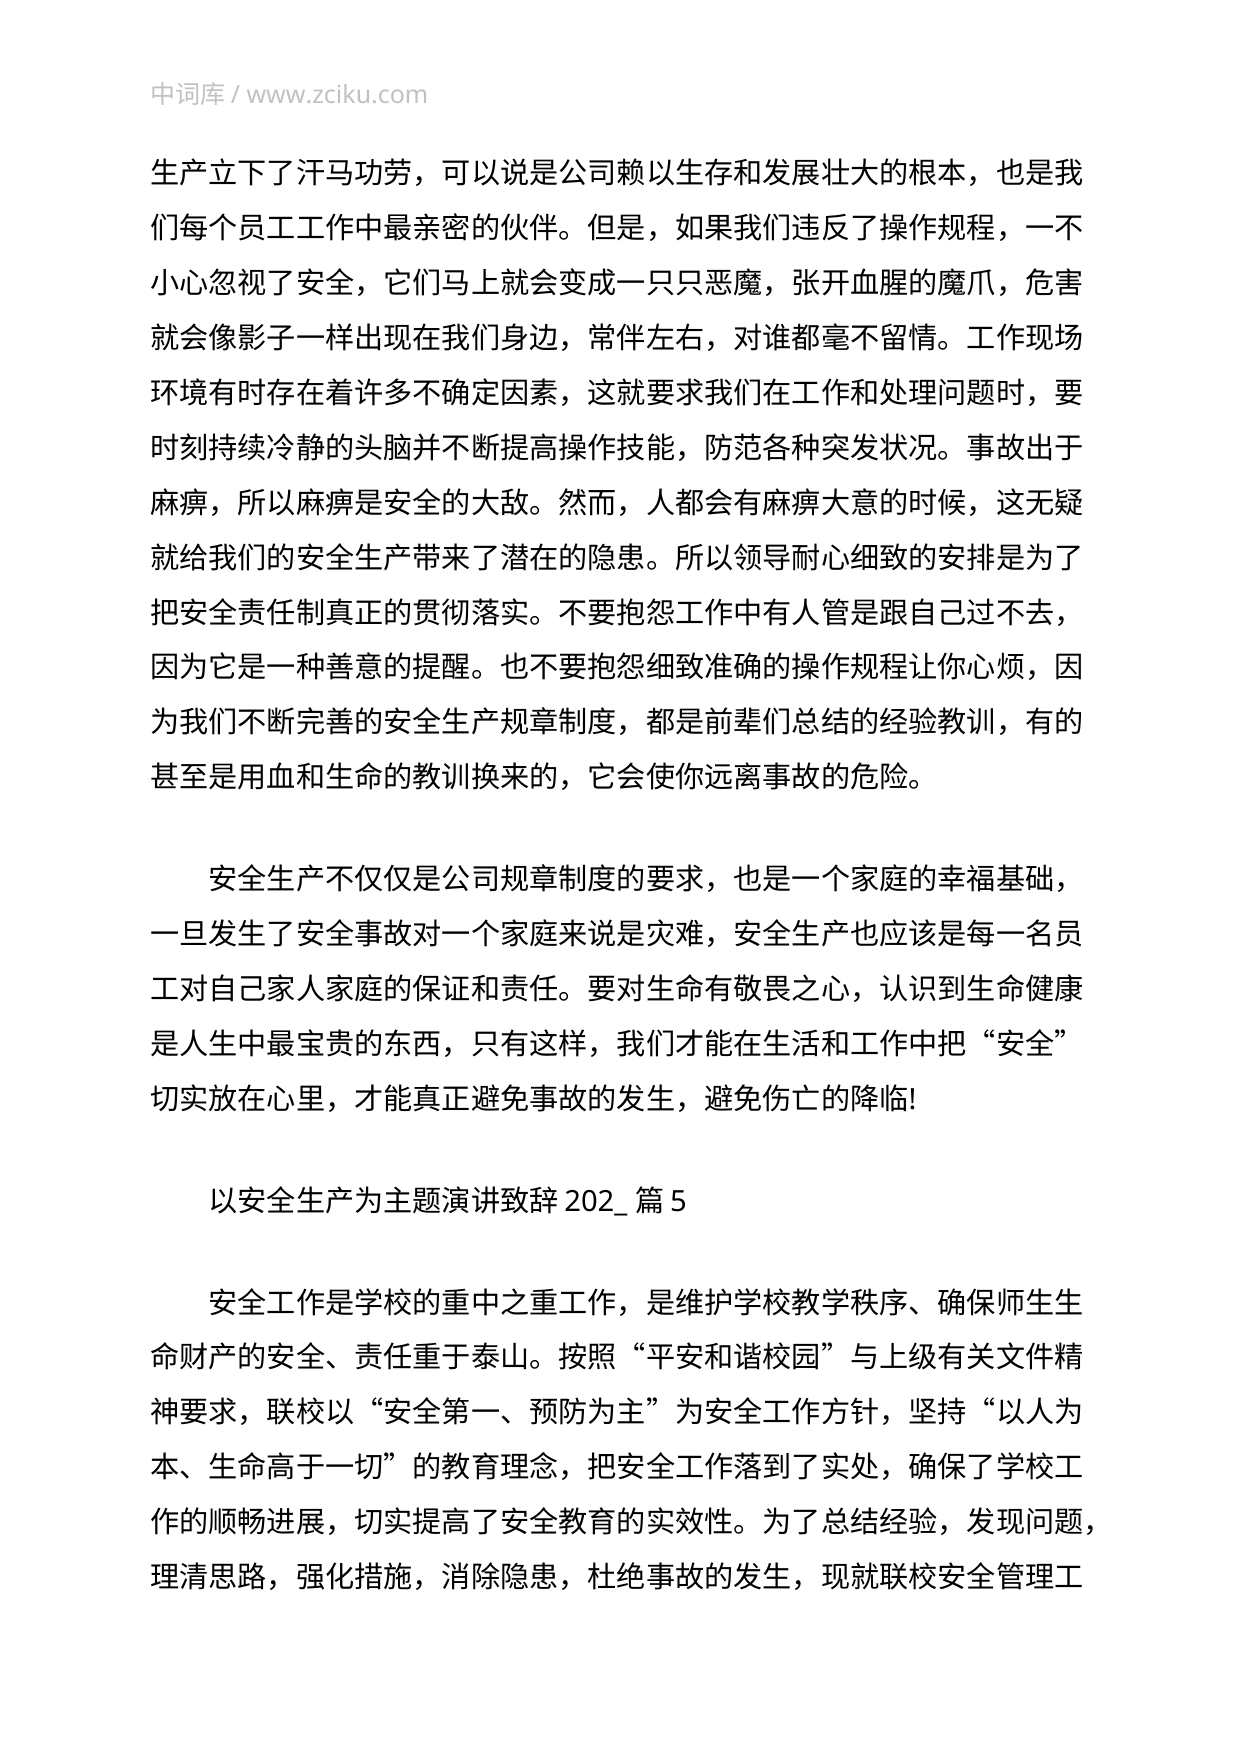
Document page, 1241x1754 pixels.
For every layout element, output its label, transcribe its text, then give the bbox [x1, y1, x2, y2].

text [150, 1279, 1090, 1596]
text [150, 150, 1090, 796]
text 安全生产不仅仅是公司规章制度的要求，也是一个家庭的幸福基础，一旦发生了安全事故对一个家庭来说是灾难，安全生产也应该是每一名员工对自己家人家庭的保证和责任。要对生命有敬畏之心，认识到生命健康是人生中最宝贵的东西，只有这样，我们才能在生活和工作中把“安全”切实放在心里，才能真正避免事故的发生，避免伤亡的降临! [150, 856, 1090, 1118]
text 以安全生产为主题演讲致辞202_ 篇5 [150, 1177, 1090, 1219]
